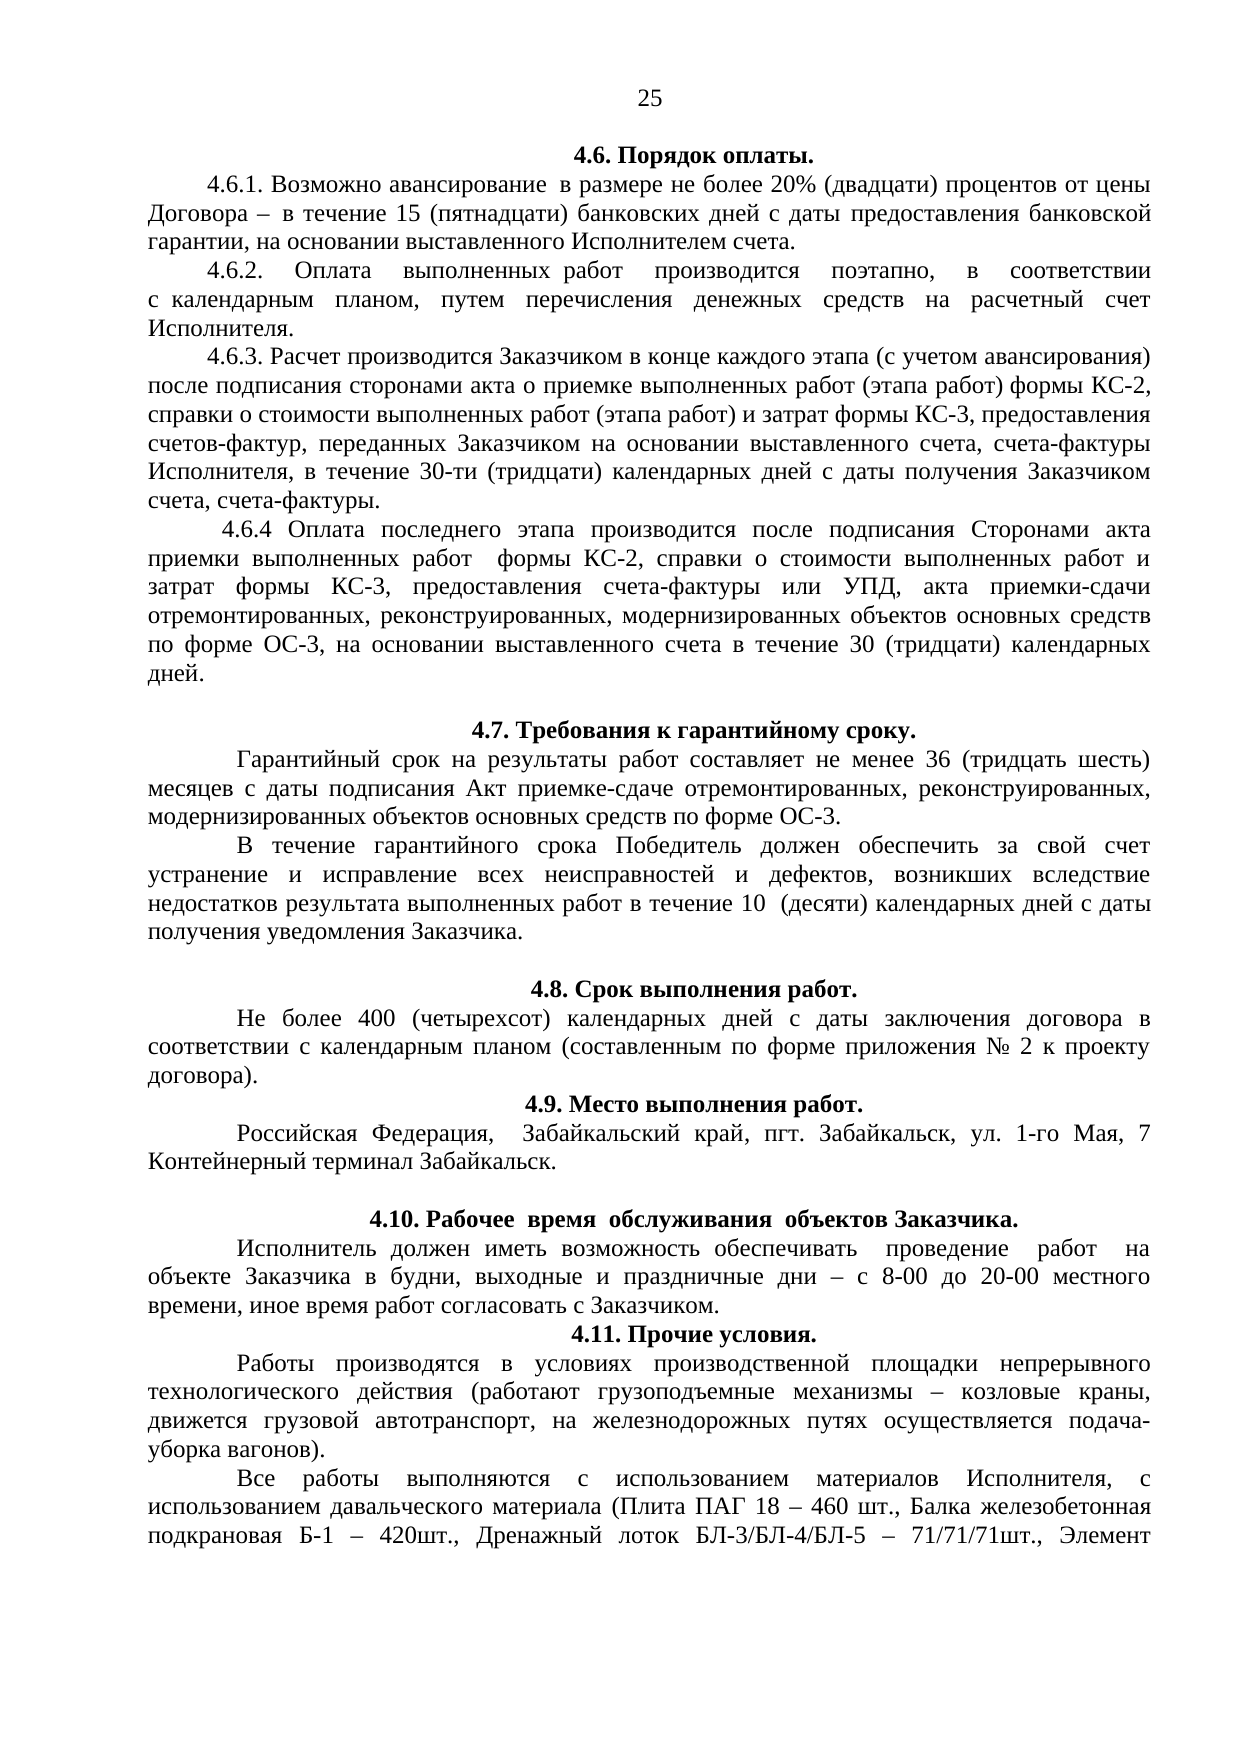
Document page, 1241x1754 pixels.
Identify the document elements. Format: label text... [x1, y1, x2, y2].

text Российская Федерация, Забайкальский край, пгт. Забайкальск, ул. 1-го Мая, 7 Контейнерный терминал Забайкальск. [148, 1118, 1152, 1175]
text Работы производятся в условиях производственной площадки непрерывного технологического действия (работают грузоподъемные механизмы – козловые краны, движется грузовой автотранспорт, на железнодорожных путях осуществляется подача-уборка вагонов). [148, 1348, 1152, 1463]
text 4.8. Срок выполнения работ. [148, 974, 1152, 1003]
text 4.9. Место выполнения работ. [148, 1089, 1152, 1118]
text 4.11. Прочие условия. [148, 1319, 1152, 1348]
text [148, 1463, 1152, 1549]
text Не более 400 (четырехсот) календарных дней с даты заключения договора в соответствии с календарным планом (составленным по форме приложения № 2 к проекту договора). [148, 1003, 1152, 1089]
text 4.6.3. Расчет производится Заказчиком в конце каждого этапа (с учетом авансирования) после подписания сторонами акта о приемке выполненных работ (этапа работ) формы КС-2, справки о стоимости выполненных работ (этапа работ) и затрат формы КС-3, предоставления счетов-фактур, переданных Заказчиком на основании выставленного счета, счета-фактуры Исполнителя, в течение 30-ти (тридцати) календарных дней с даты получения Заказчиком счета, счета-фактуры. [148, 341, 1152, 514]
text 4.6.4 Оплата последнего этапа производится после подписания Сторонами акта приемки выполненных работ формы КС-2, справки о стоимости выполненных работ и затрат формы КС-3, предоставления счета-фактуры или УПД, акта приемки-сдачи отремонтированных, реконструированных, модернизированных объектов основных средств по форме ОС-3, на основании выставленного счета в течение 30 (тридцати) календарных дней. [148, 514, 1152, 686]
text 4.10. Рабочее время обслуживания объектов Заказчика. [148, 1204, 1152, 1233]
text В течение гарантийного срока Победитель должен обеспечить за свой счет устранение и исправление всех неисправностей и дефектов, возникших вследствие недостатков результата выполненных работ в течение 10 (десяти) календарных дней с даты получения уведомления Заказчика. [148, 830, 1152, 945]
text Гарантийный срок на результаты работ составляет не менее 36 (тридцать шесть) месяцев с даты подписания Акт приемке-сдаче отремонтированных, реконструированных, модернизированных объектов основных средств по форме ОС-3. [148, 744, 1152, 830]
text 4.6.1. Возможно авансирование в размере не более 20% (двадцати) процентов от цены Договора – в течение 15 (пятнадцати) банковских дней с даты предоставления банковской гарантии, на основании выставленного Исполнителем счета. [148, 169, 1152, 255]
text 4.7. Требования к гарантийному сроку. [148, 715, 1152, 744]
text 4.6.2. Оплата выполненных работ производится поэтапно, в соответствии с календарным планом, путем перечисления денежных средств на расчетный счет Исполнителя. [148, 255, 1152, 341]
text Исполнитель должен иметь возможность обеспечивать проведение работ на объекте Заказчика в будни, выходные и праздничные дни – с 8-00 до 20-00 местного времени, иное время работ согласовать с Заказчиком. [148, 1233, 1152, 1319]
text 4.6. Порядок оплаты. [148, 140, 1152, 169]
